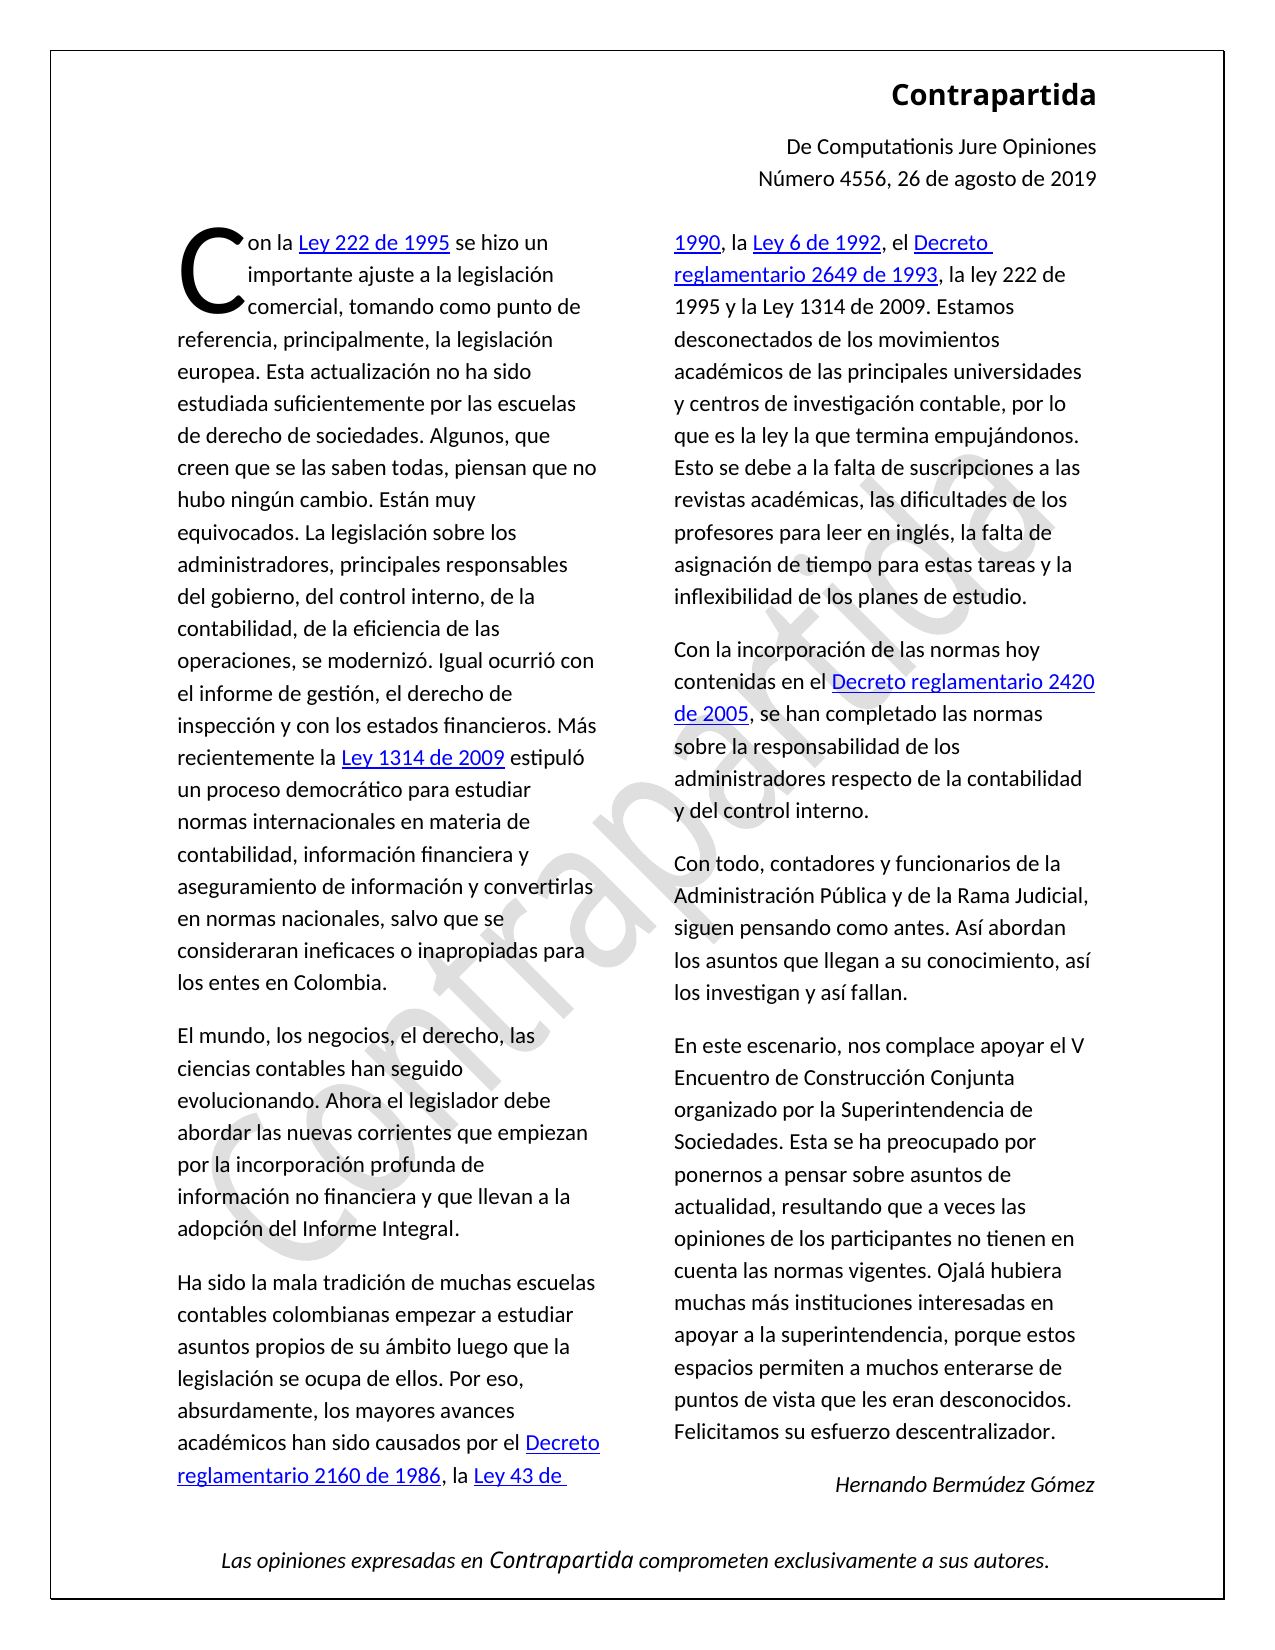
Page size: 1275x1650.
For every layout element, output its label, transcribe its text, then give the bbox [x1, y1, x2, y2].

text on la Ley 222 de 1995 se hizo un importante ajuste a la legislación comercial, tomando como punto de referencia, principalmente, la legislación europea. Esta actualización no ha sido estudiada suficientemente por las escuelas de derecho de sociedades. Algunos, que creen que se las saben todas, piensan que no hubo ningún cambio. Están muy equivocados. La legislación sobre los administradores, principales responsables del gobierno, del control interno, de la contabilidad, de la eficiencia de las operaciones, se modernizó. Igual ocurrió con el informe de gestión, el derecho de inspección y con los estados financieros. Más recientemente la Ley 1314 de 2009 estipuló un proceso democrático para estudiar normas internacionales en materia de contabilidad, información financiera y aseguramiento de información y convertirlas en normas nacionales, salvo que se consideraran ineficaces o inapropiadas para los entes en Colombia. [177, 228, 600, 996]
text Con la incorporación de las normas hoy contenidas en el Decreto reglamentario 2420 de 2005, se han completado las normas sobre la responsabilidad de los administradores respecto de la contabilidad y del control interno. [674, 635, 1097, 824]
text En este escenario, nos complace apoyar el V Encuentro de Construcción Conjunta organizado por la Superintendencia de Sociedades. Esta se ha preocupado por ponernos a pensar sobre asuntos de actualidad, resultando que a veces las opiniones de los participantes no tienen en cuenta las normas vigentes. Ojalá hubiera muchas más instituciones interesadas en apoyar a la superintendencia, porque estos espacios permiten a muchos enterarse de puntos de vista que les eran desconocidos. Felicitamos su esfuerzo descentralizador. [674, 1031, 1097, 1445]
text Hernando Bermúdez Gómez [674, 1470, 1097, 1498]
text Ha sido la mala tradición de muchas escuelas contables colombianas empezar a estudiar asuntos propios de su ámbito luego que la legislación se ocupa de ellos. Por eso, absurdamente, los mayores avances académicos han sido causados por el Decreto reglamentario 2160 de 1986, la Ley 43 de 1990, la Ley 6 de 1992, el Decreto reglamentario 2649 de 1993, la ley 222 de 1995 y la Ley 1314 de 2009. Estamos desconectados de los movimientos académicos de las principales universidades y centros de investigación contable, por lo que es la ley la que termina empujándonos. Esto se debe a la falta de suscripciones a las revistas académicas, las dificultades de los profesores para leer en inglés, la falta de asignación de tiempo para estas tareas y la inflexibilidad de los planes de estudio. [674, 228, 1097, 610]
text Ha sido la mala tradición de muchas escuelas contables colombianas empezar a estudiar asuntos propios de su ámbito luego que la legislación se ocupa de ellos. Por eso, absurdamente, los mayores avances académicos han sido causados por el Decreto reglamentario 2160 de 1986, la Ley 43 de 1990, la Ley 6 de 1992, el Decreto reglamentario 2649 de 1993, la ley 222 de 1995 y la Ley 1314 de 2009. Estamos desconectados de los movimientos académicos de las principales universidades y centros de investigación contable, por lo que es la ley la que termina empujándonos. Esto se debe a la falta de suscripciones a las revistas académicas, las dificultades de los profesores para leer en inglés, la falta de asignación de tiempo para estas tareas y la inflexibilidad de los planes de estudio. [177, 1268, 600, 1489]
text El mundo, los negocios, el derecho, las ciencias contables han seguido evolucionando. Ahora el legislador debe abordar las nuevas corrientes que empiezan por la incorporación profunda de información no financiera y que llevan a la adopción del Informe Integral. [177, 1021, 600, 1243]
text Con todo, contadores y funcionarios de la Administración Pública y de la Rama Judicial, siguen pensando como antes. Así abordan los asuntos que llegan a su conocimiento, así los investigan y así fallan. [674, 849, 1097, 1006]
